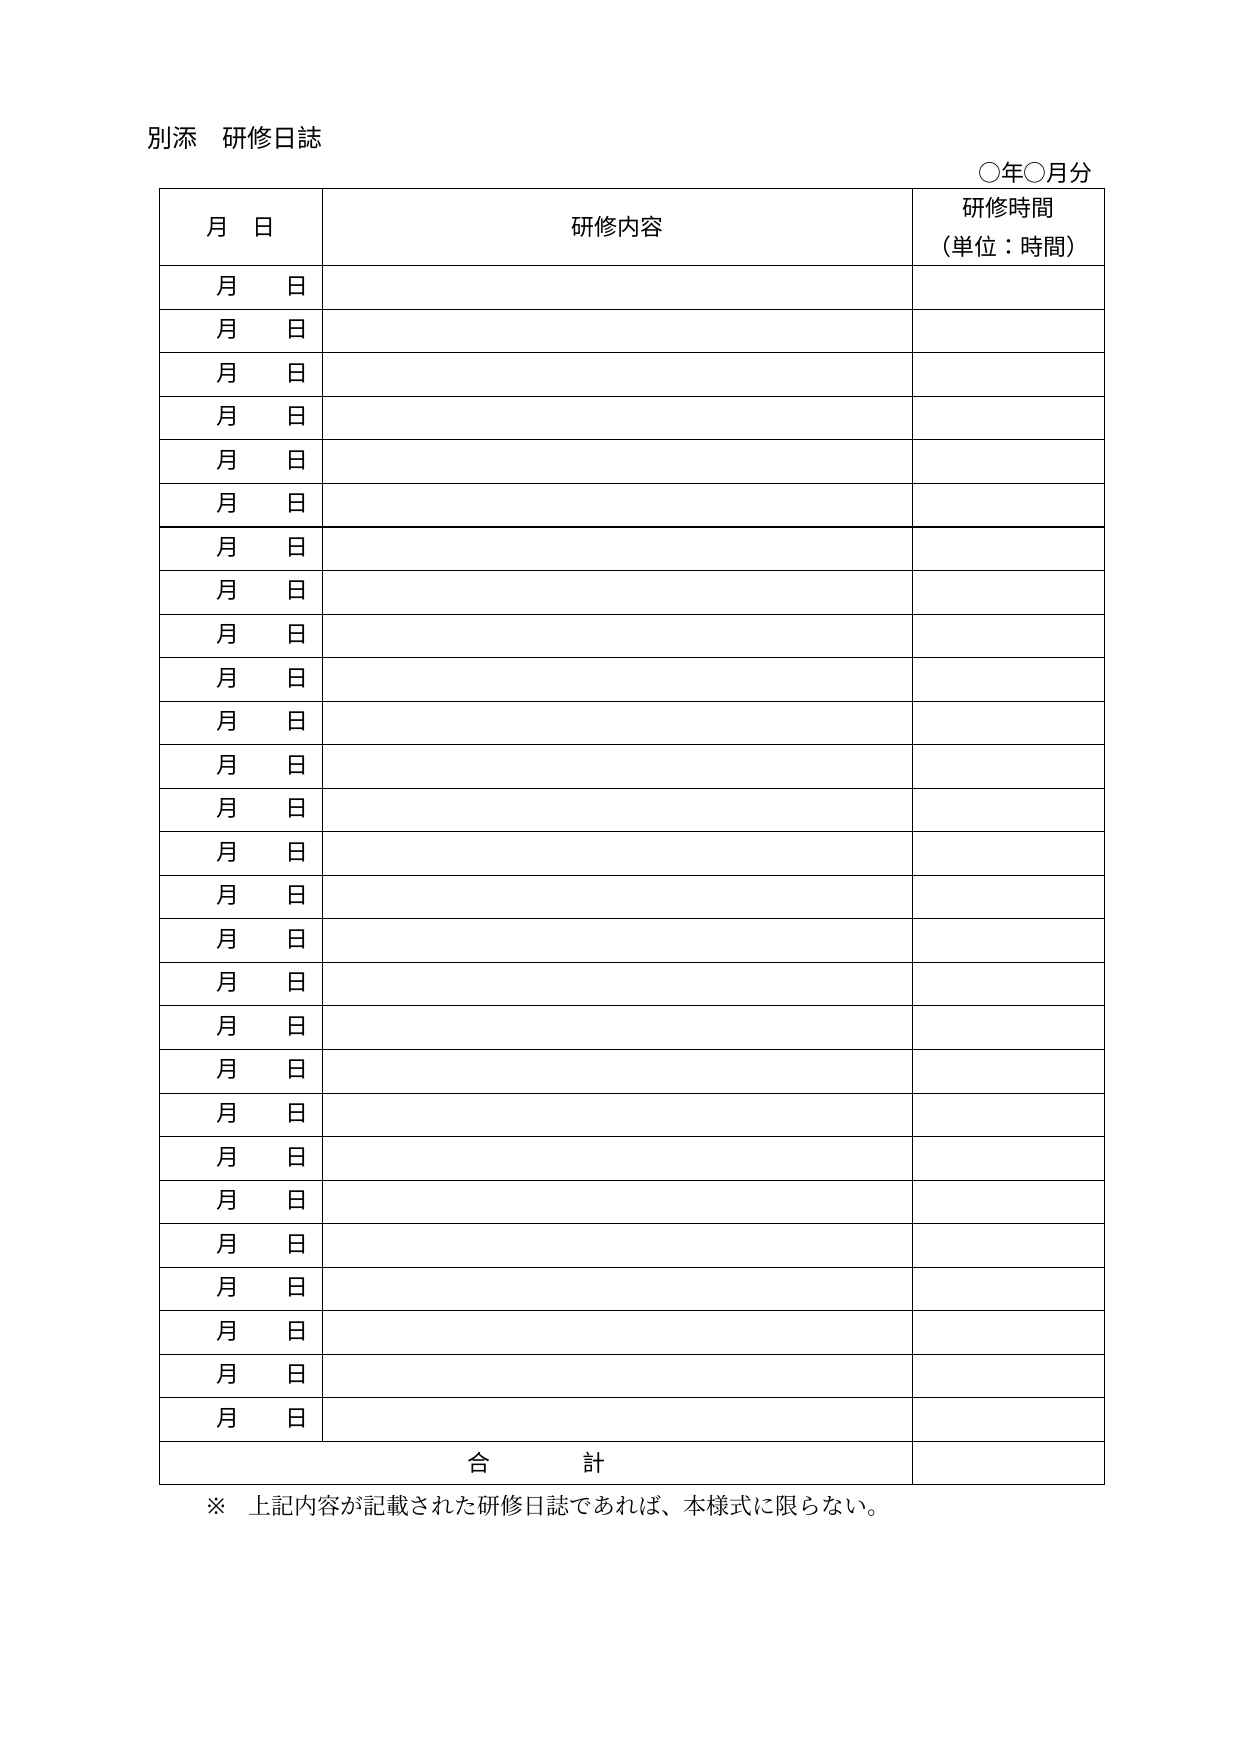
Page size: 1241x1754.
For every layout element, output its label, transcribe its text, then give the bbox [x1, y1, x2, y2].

table_cell [913, 1050, 1104, 1092]
table_cell 月 日 [160, 1311, 322, 1354]
text ※ 上記内容が記載された研修日誌であれば、本様式に限らない。 [148, 1485, 1092, 1524]
table_cell [323, 1006, 912, 1049]
table_cell [913, 702, 1104, 744]
table_cell [323, 1094, 912, 1136]
table_cell [913, 745, 1104, 788]
table_header 研修内容 [323, 189, 912, 265]
table_cell 月 日 [160, 963, 322, 1005]
table_cell [323, 266, 912, 309]
table_cell [913, 1224, 1104, 1267]
table_cell [913, 658, 1104, 701]
table_cell [323, 615, 912, 657]
table_cell [913, 1094, 1104, 1136]
table_cell 月 日 [160, 702, 322, 744]
table_cell 月 日 [160, 528, 322, 570]
table_cell 月 日 [160, 266, 322, 309]
table_cell [913, 440, 1104, 483]
table_header 研修時間 （単位：時間） [913, 189, 1104, 265]
table_cell 月 日 [160, 310, 322, 352]
table_cell [913, 919, 1104, 962]
table_cell [323, 1181, 912, 1223]
table_cell [323, 919, 912, 962]
table_header 月 日 [160, 189, 322, 265]
table_cell [913, 876, 1104, 918]
table_cell 月 日 [160, 1006, 322, 1049]
table_cell 月 日 [160, 745, 322, 788]
table_cell 月 日 [160, 440, 322, 483]
table_cell 月 日 [160, 919, 322, 962]
table_cell [323, 1398, 912, 1441]
table_cell [323, 876, 912, 918]
table_cell [323, 1137, 912, 1179]
table_cell [913, 484, 1104, 526]
table_cell 月 日 [160, 1355, 322, 1397]
table_cell 月 日 [160, 1094, 322, 1136]
table_cell [913, 1311, 1104, 1354]
table_cell 月 日 [160, 484, 322, 526]
table_cell [913, 1355, 1104, 1397]
table_cell [913, 1181, 1104, 1223]
table_cell [913, 1006, 1104, 1049]
table_cell [323, 963, 912, 1005]
table_cell [323, 1311, 912, 1354]
table_cell [323, 353, 912, 396]
table_cell [913, 615, 1104, 657]
table_cell [913, 353, 1104, 396]
table_cell [323, 658, 912, 701]
text ○年○月分 [148, 156, 1092, 188]
table_cell [323, 310, 912, 352]
table_cell 月 日 [160, 832, 322, 875]
table_cell 合 計 [160, 1442, 912, 1484]
table_cell [913, 310, 1104, 352]
text 別添 研修日誌 [148, 118, 1092, 156]
table_cell [913, 571, 1104, 613]
table_cell [323, 832, 912, 875]
table_cell [913, 1442, 1104, 1484]
table_cell 月 日 [160, 1268, 322, 1310]
table_cell 月 日 [160, 1224, 322, 1267]
table_cell [323, 484, 912, 526]
table_cell 月 日 [160, 1398, 322, 1441]
table_cell 月 日 [160, 353, 322, 396]
table_cell 月 日 [160, 1137, 322, 1179]
table_cell [913, 266, 1104, 309]
table_cell [323, 1224, 912, 1267]
table_cell [323, 440, 912, 483]
table_cell [323, 1268, 912, 1310]
table_cell [913, 1398, 1104, 1441]
table_cell [913, 528, 1104, 570]
table_cell [323, 397, 912, 439]
table_cell [323, 702, 912, 744]
table_cell [323, 528, 912, 570]
table_cell 月 日 [160, 789, 322, 831]
table_cell [913, 963, 1104, 1005]
table_cell [323, 1355, 912, 1397]
table_cell [323, 571, 912, 613]
table_cell 月 日 [160, 571, 322, 613]
table_cell [913, 832, 1104, 875]
table_cell 月 日 [160, 876, 322, 918]
table_cell [913, 1137, 1104, 1179]
table_cell [323, 789, 912, 831]
table_cell 月 日 [160, 397, 322, 439]
table_cell 月 日 [160, 1050, 322, 1092]
table_cell 月 日 [160, 1181, 322, 1223]
table_cell 月 日 [160, 615, 322, 657]
table_cell [913, 789, 1104, 831]
table_cell [323, 1050, 912, 1092]
table_cell [913, 397, 1104, 439]
table_cell [913, 1268, 1104, 1310]
table_cell 月 日 [160, 658, 322, 701]
table_cell [323, 745, 912, 788]
